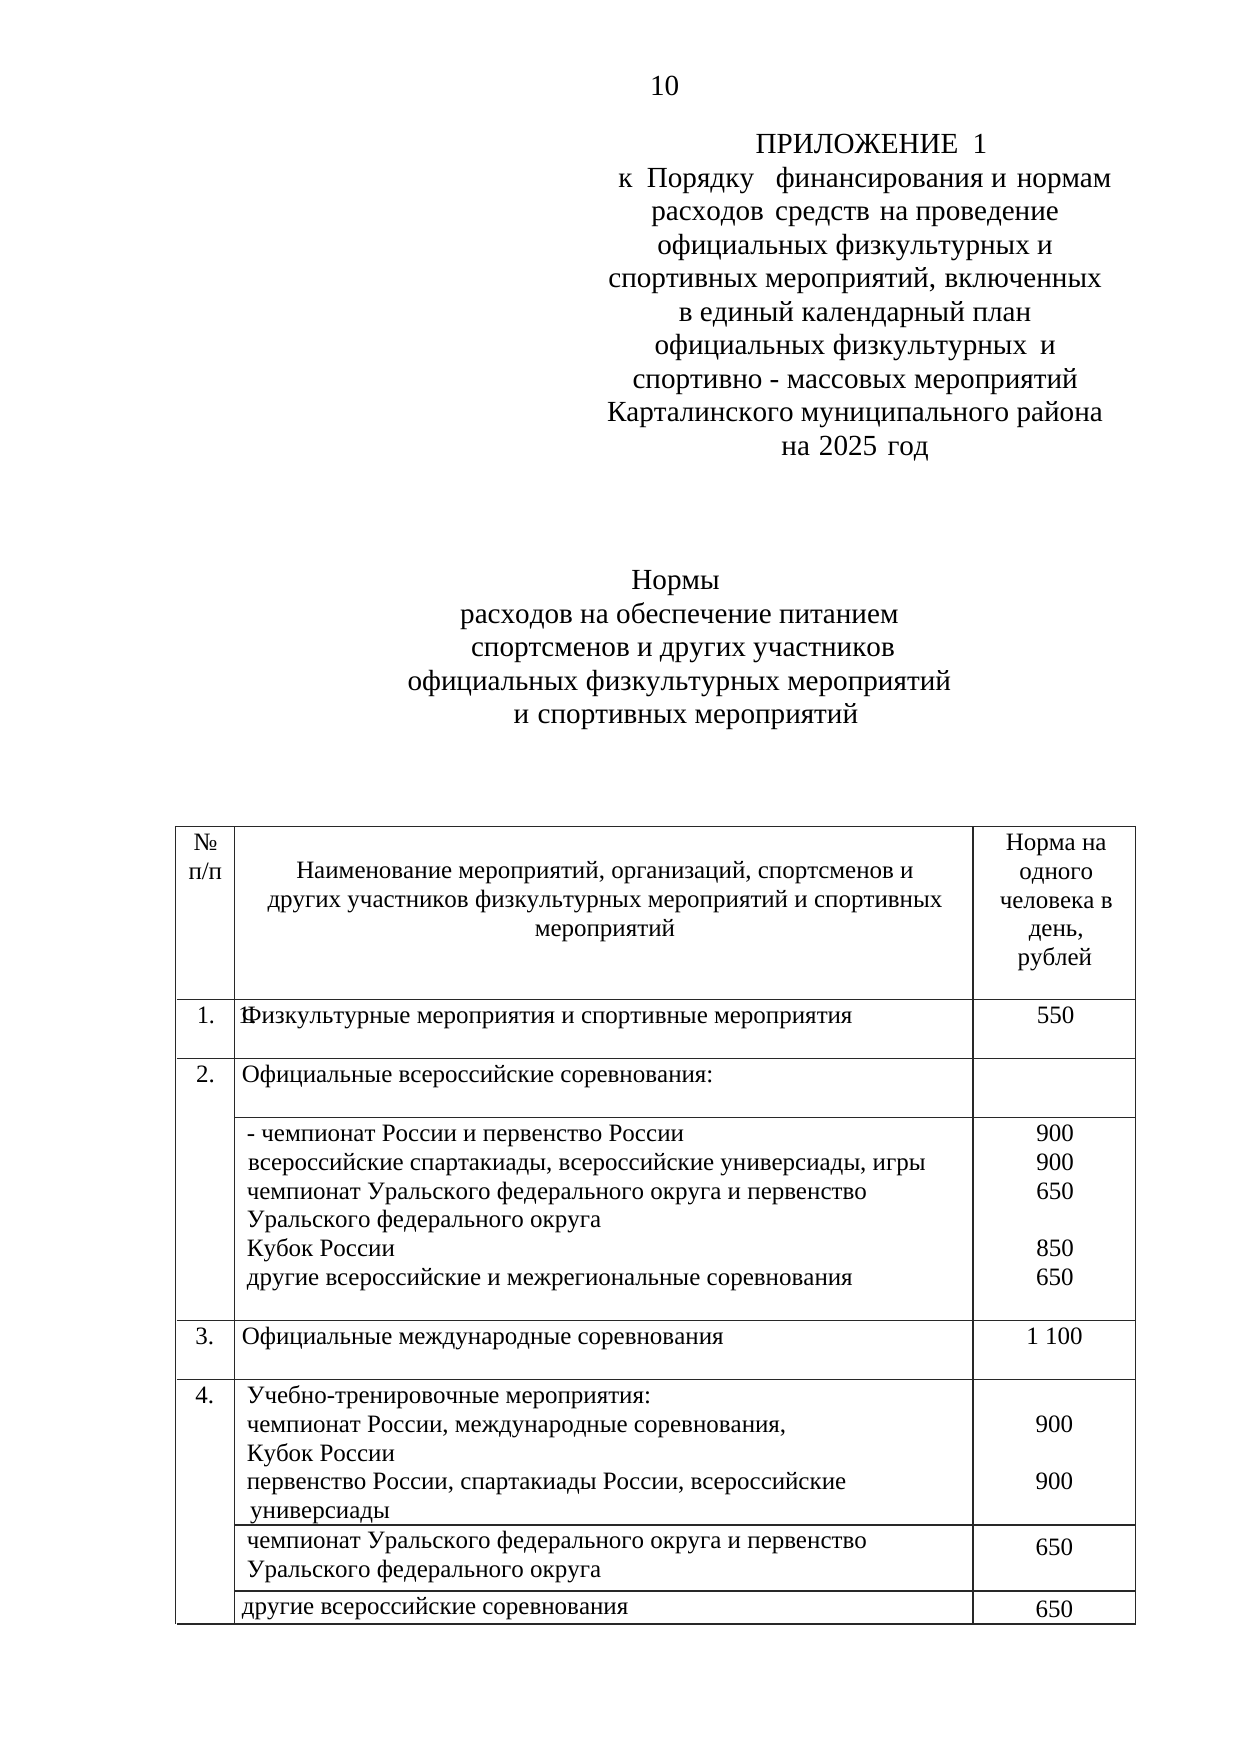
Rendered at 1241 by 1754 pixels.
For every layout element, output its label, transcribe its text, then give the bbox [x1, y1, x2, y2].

list спортсменов и других участников [177, 629, 1152, 663]
table_cell Физкультурные мероприятия и спортивные мероприятия [235, 1000, 972, 1058]
table_header Наименование мероприятий, организаций, спортсменов и других участников физкультурных мероприятий и спортивных мероприятий [235, 827, 972, 999]
table_cell Официальные международные соревнования [235, 1321, 972, 1379]
table_cell чемпионат Уральского федерального округа и первенство Уральского федерального округа [235, 1526, 972, 1590]
table_cell - чемпионат России и первенство России всероссийские спартакиады, всероссийские универсиады, игры чемпионат Уральского федерального округа и первенство Уральского федерального округа Кубок России другие всероссийские и межрегиональные соревнования [235, 1118, 972, 1319]
table_cell 900 900 650 850 650 [974, 1118, 1135, 1319]
table_cell Официальные всероссийские соревнования: [235, 1059, 972, 1117]
table_cell 650 [974, 1592, 1135, 1623]
table_cell Учебно-тренировочные мероприятия: чемпионат России, международные соревнования, Кубок России первенство России, спартакиады России, всероссийские универсиады [235, 1380, 972, 1524]
table_cell 550 [974, 1000, 1135, 1058]
table_cell 650 [974, 1526, 1135, 1590]
table_cell другие всероссийские соревнования [235, 1592, 972, 1623]
table_cell 1 100 [974, 1321, 1135, 1379]
table_cell 1. 1. [176, 1000, 234, 1058]
text ПРИЛОЖЕНИЕ 1 [591, 126, 1152, 160]
table_cell 4. [176, 1380, 234, 1623]
table_cell 900 900 [974, 1380, 1135, 1524]
table_header Норма на одного человека в день, рублей [974, 827, 1135, 999]
table_header № п/п [176, 827, 234, 999]
table_cell 3. [176, 1321, 234, 1379]
text к Порядку финансирования и нормам расходов средств на проведение официальных физкультурных и спортивных мероприятий, включенных в единый календарный план официальных физкультурных и спортивно - массовых мероприятий Карталинского муниципального района на 2025 год [591, 160, 1119, 462]
list и спортивных мероприятий [177, 696, 1152, 730]
list официальных физкультурных мероприятий [177, 663, 1152, 696]
table_cell 2. [176, 1059, 234, 1319]
list Нормы [193, 562, 1152, 596]
list расходов на обеспечение питанием [177, 596, 1152, 629]
table_cell [974, 1059, 1135, 1117]
